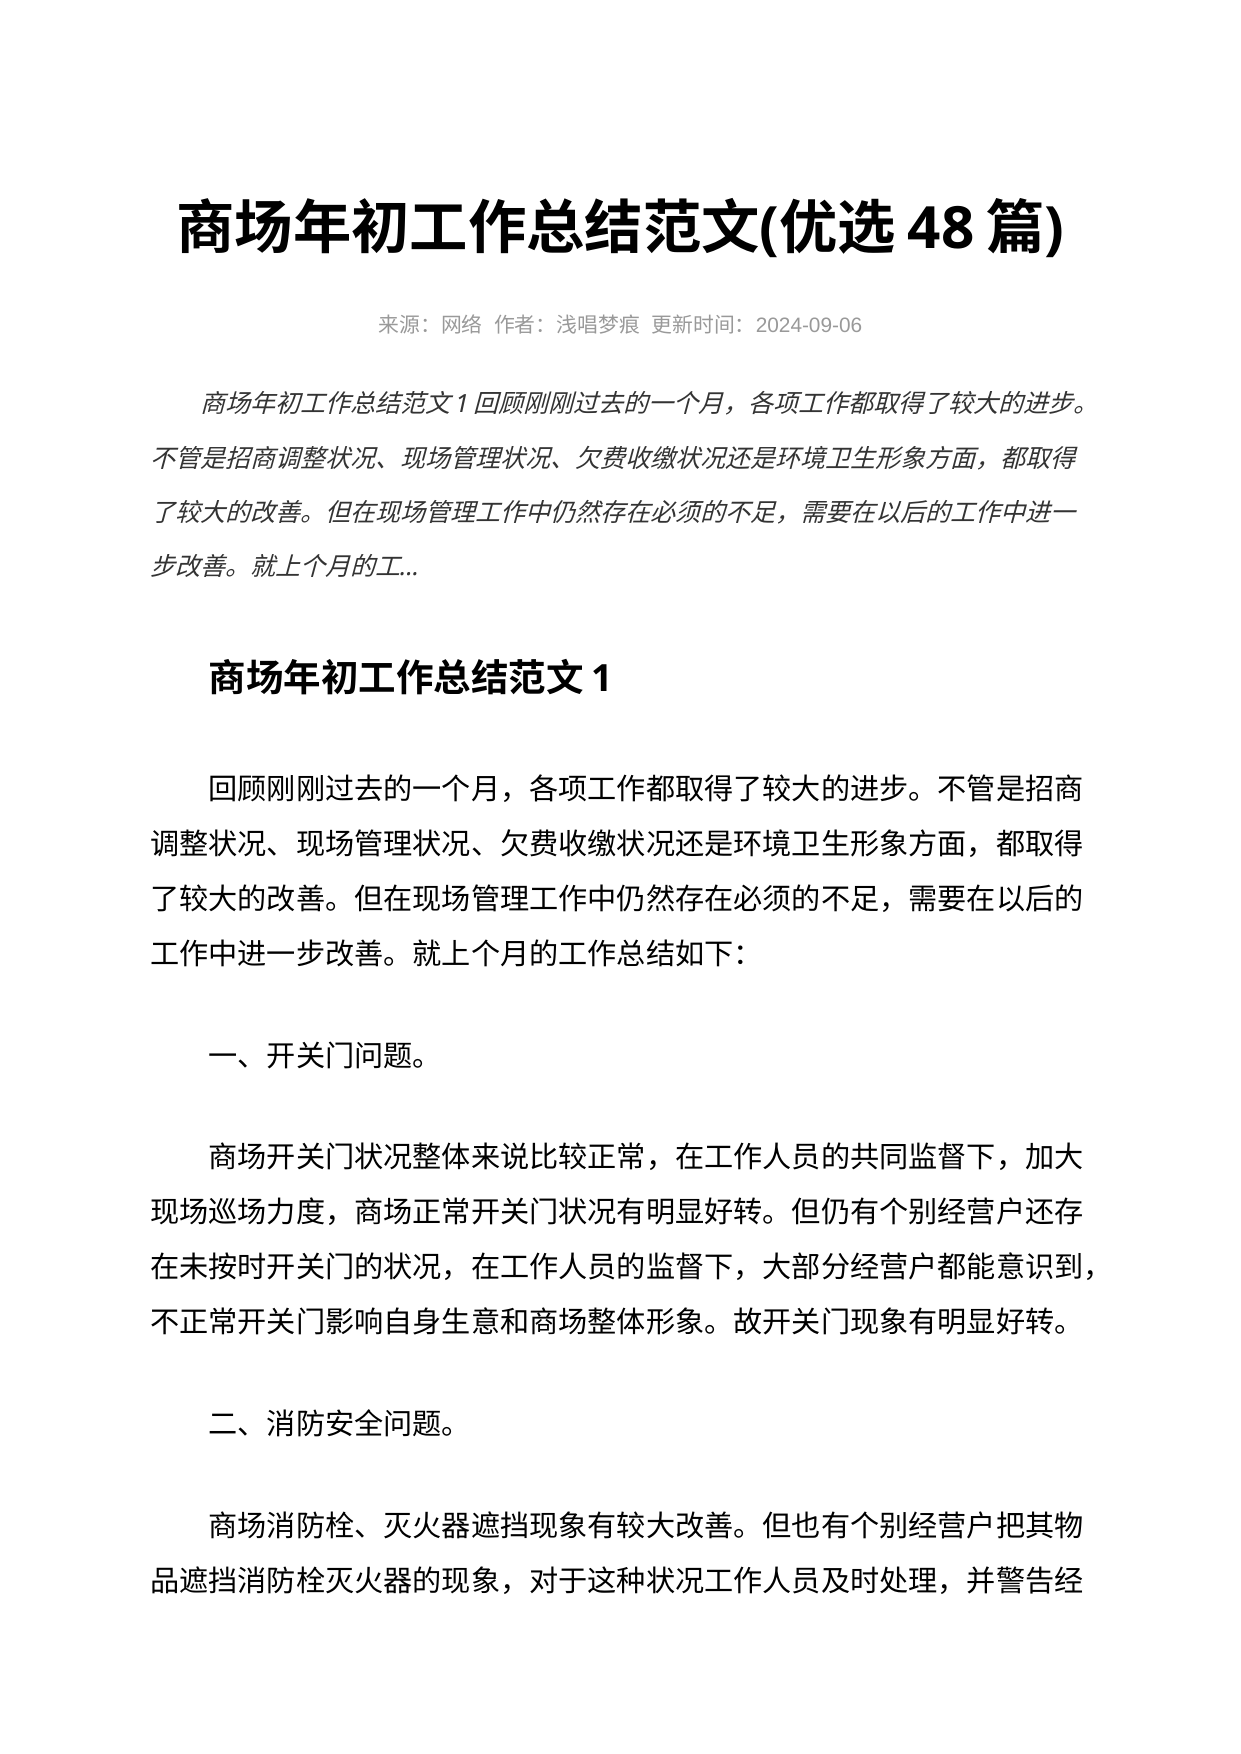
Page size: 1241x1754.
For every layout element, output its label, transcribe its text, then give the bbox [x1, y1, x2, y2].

text 来源：网络 作者：浅唱梦痕 更新时间：2024-09-06 [150, 313, 1090, 337]
text 一、开关门问题。 [150, 1032, 1090, 1074]
text 商场年初工作总结范文1回顾刚刚过去的一个月，各项工作都取得了较大的进步。不管是招商调整状况、现场管理状况、欠费收缴状况还是环境卫生形象方面，都取得了较大的改善。但在现场管理工作中仍然存在必须的不足，需要在以后的工作中进一步改善。就上个月的工... [150, 384, 1090, 583]
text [150, 1502, 1090, 1599]
text 商场年初工作总结范文1 [150, 648, 1090, 703]
text 商场开关门状况整体来说比较正常，在工作人员的共同监督下，加大现场巡场力度，商场正常开关门状况有明显好转。但仍有个别经营户还存在未按时开关门的状况，在工作人员的监督下，大部分经营户都能意识到，不正常开关门影响自身生意和商场整体形象。故开关门现象有明显好转。 [150, 1134, 1090, 1341]
subtitle 商场年初工作总结范文(优选48篇) [150, 181, 1090, 266]
text 回顾刚刚过去的一个月，各项工作都取得了较大的进步。不管是招商调整状况、现场管理状况、欠费收缴状况还是环境卫生形象方面，都取得了较大的改善。但在现场管理工作中仍然存在必须的不足，需要在以后的工作中进一步改善。就上个月的工作总结如下： [150, 766, 1090, 973]
text 二、消防安全问题。 [150, 1400, 1090, 1443]
